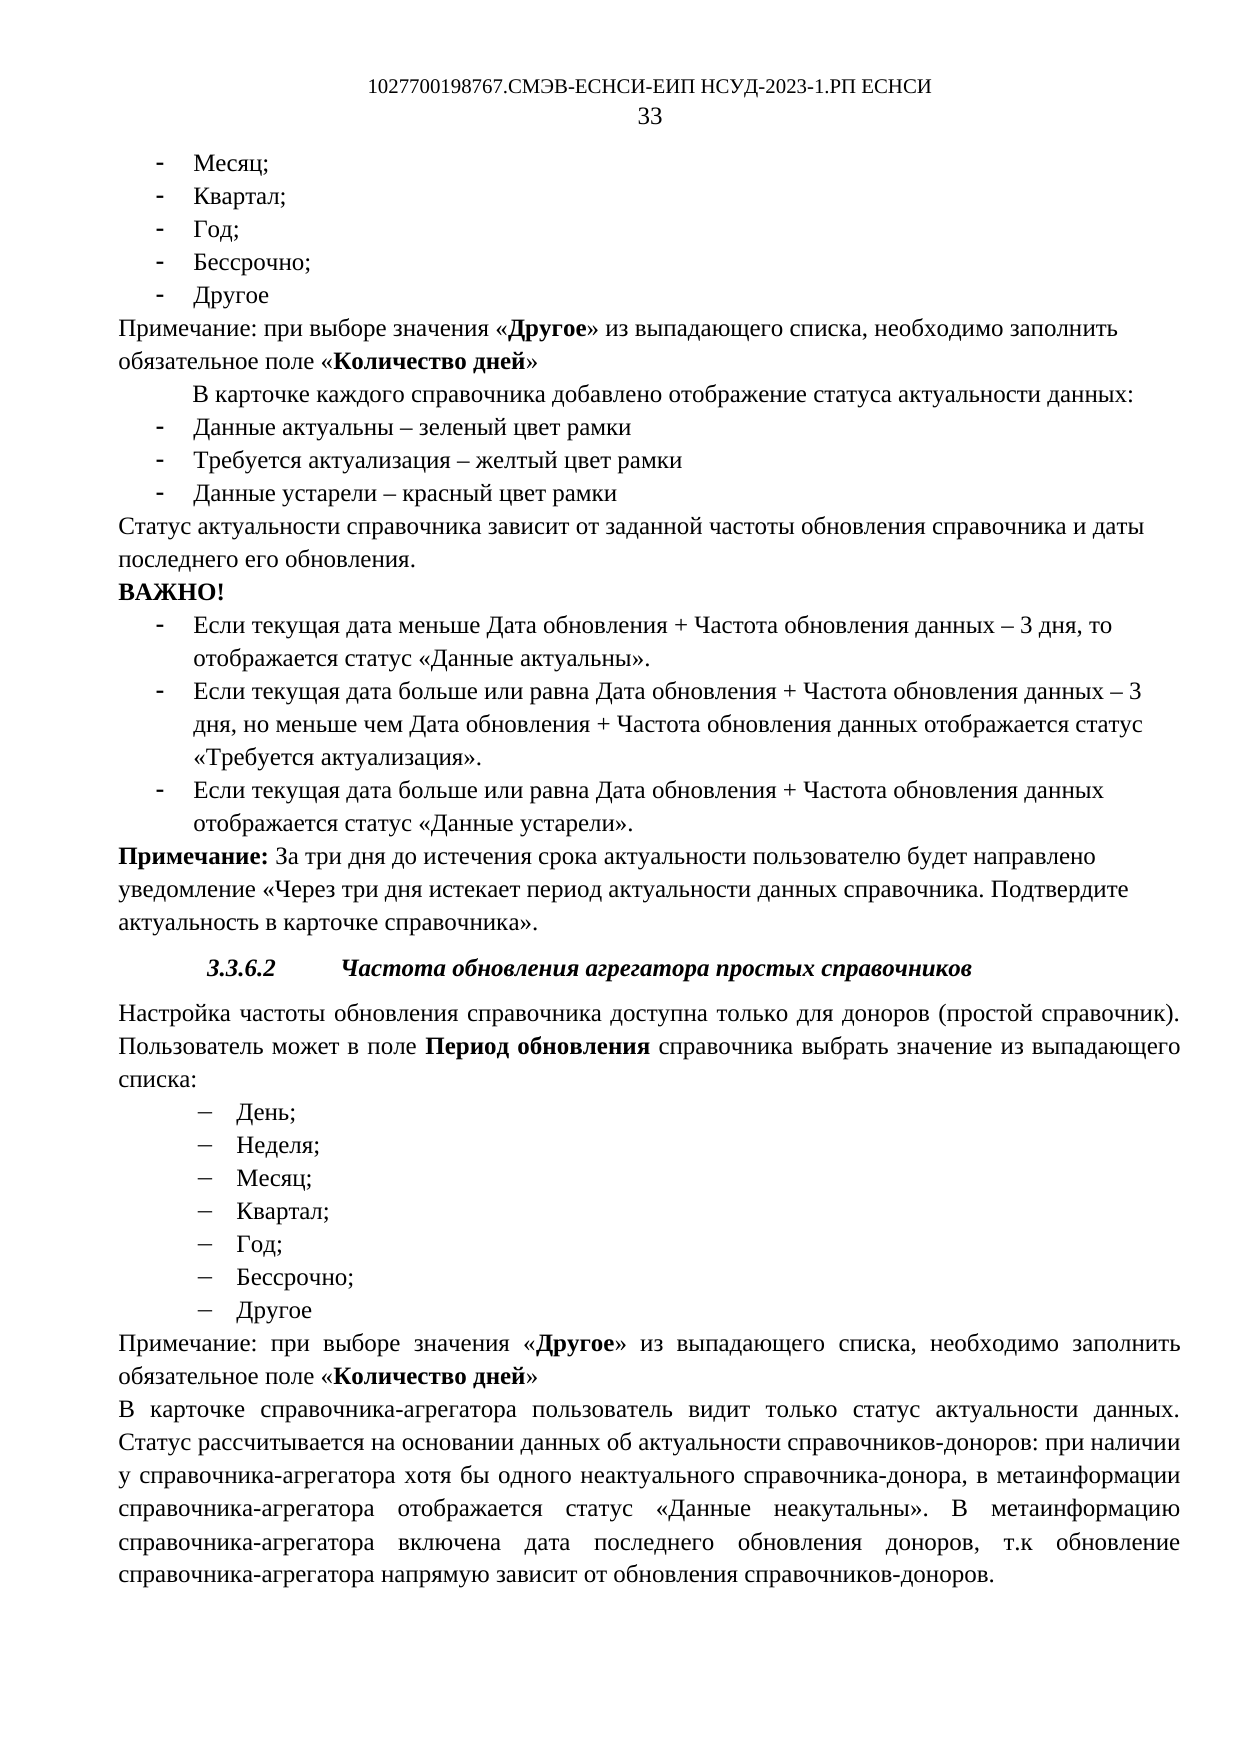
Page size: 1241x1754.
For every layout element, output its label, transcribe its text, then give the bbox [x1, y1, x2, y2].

text Месяц; [195, 1163, 1181, 1192]
text Год; [195, 1229, 1181, 1258]
list Данные актуальны – зеленый цвет рамки [156, 412, 1181, 441]
text Неделя; [195, 1130, 1181, 1159]
list Примечание: при выборе значения «Другое» из выпадающего списка, необходимо заполнить обязательное поле «Количество дней» [118, 1328, 1181, 1390]
text День; [195, 1097, 1181, 1126]
text Бессрочно; [195, 1262, 1181, 1291]
list Данные устарели – красный цвет рамки [156, 478, 1181, 507]
list Квартал; [156, 181, 1181, 209]
list Если текущая дата меньше Дата обновления + Частота обновления данных – 3 дня, то отображается статус «Данные актуальны». [156, 610, 1181, 672]
list Настройка частоты обновления справочника доступна только для доноров (простой справочник). Пользователь может в поле Период обновления справочника выбрать значение из выпадающего списка: [118, 998, 1181, 1093]
text Примечание: при выборе значения «Другое» из выпадающего списка, необходимо заполнить обязательное поле «Количество дней» [118, 313, 1181, 374]
text В карточке справочника-агрегатора пользователь видит только статус актуальности данных. Статус рассчитывается на основании данных об актуальности справочников-доноров: при наличии у справочника-агрегатора хотя бы одного неактуального справочника-донора, в метаинформации справочника-агрегатора отображается статус «Данные неакутальны». В метаинформацию справочника-агрегатора включена дата последнего обновления доноров, т.к обновление справочника-агрегатора напрямую зависит от обновления справочников-доноров. [118, 1394, 1181, 1588]
list Если текущая дата больше или равна Дата обновления + Частота обновления данных – 3 дня, но меньше чем Дата обновления + Частота обновления данных отображается статус «Требуется актуализация». [156, 676, 1181, 771]
list Требуется актуализация – желтый цвет рамки [156, 445, 1181, 474]
text Квартал; [195, 1196, 1181, 1225]
list Месяц; [156, 148, 1181, 176]
text ВАЖНО! [118, 577, 1181, 606]
text В карточке каждого справочника добавлено отображение статуса актуальности данных: [118, 379, 1181, 408]
subtitle Частота обновления агрегатора простых справочников [207, 953, 1181, 981]
text Другое [195, 1295, 1181, 1324]
list Другое [156, 280, 1181, 308]
list Бессрочно; [156, 247, 1181, 276]
text Примечание: За три дня до истечения срока актуальности пользователю будет направлено уведомление «Через три дня истекает период актуальности данных справочника. Подтвердите актуальность в карточке справочника». [118, 841, 1181, 936]
list Если текущая дата больше или равна Дата обновления + Частота обновления данных отображается статус «Данные устарели». [156, 775, 1181, 837]
list Год; [156, 214, 1181, 242]
text Статус актуальности справочника зависит от заданной частоты обновления справочника и даты последнего его обновления. [118, 511, 1181, 573]
